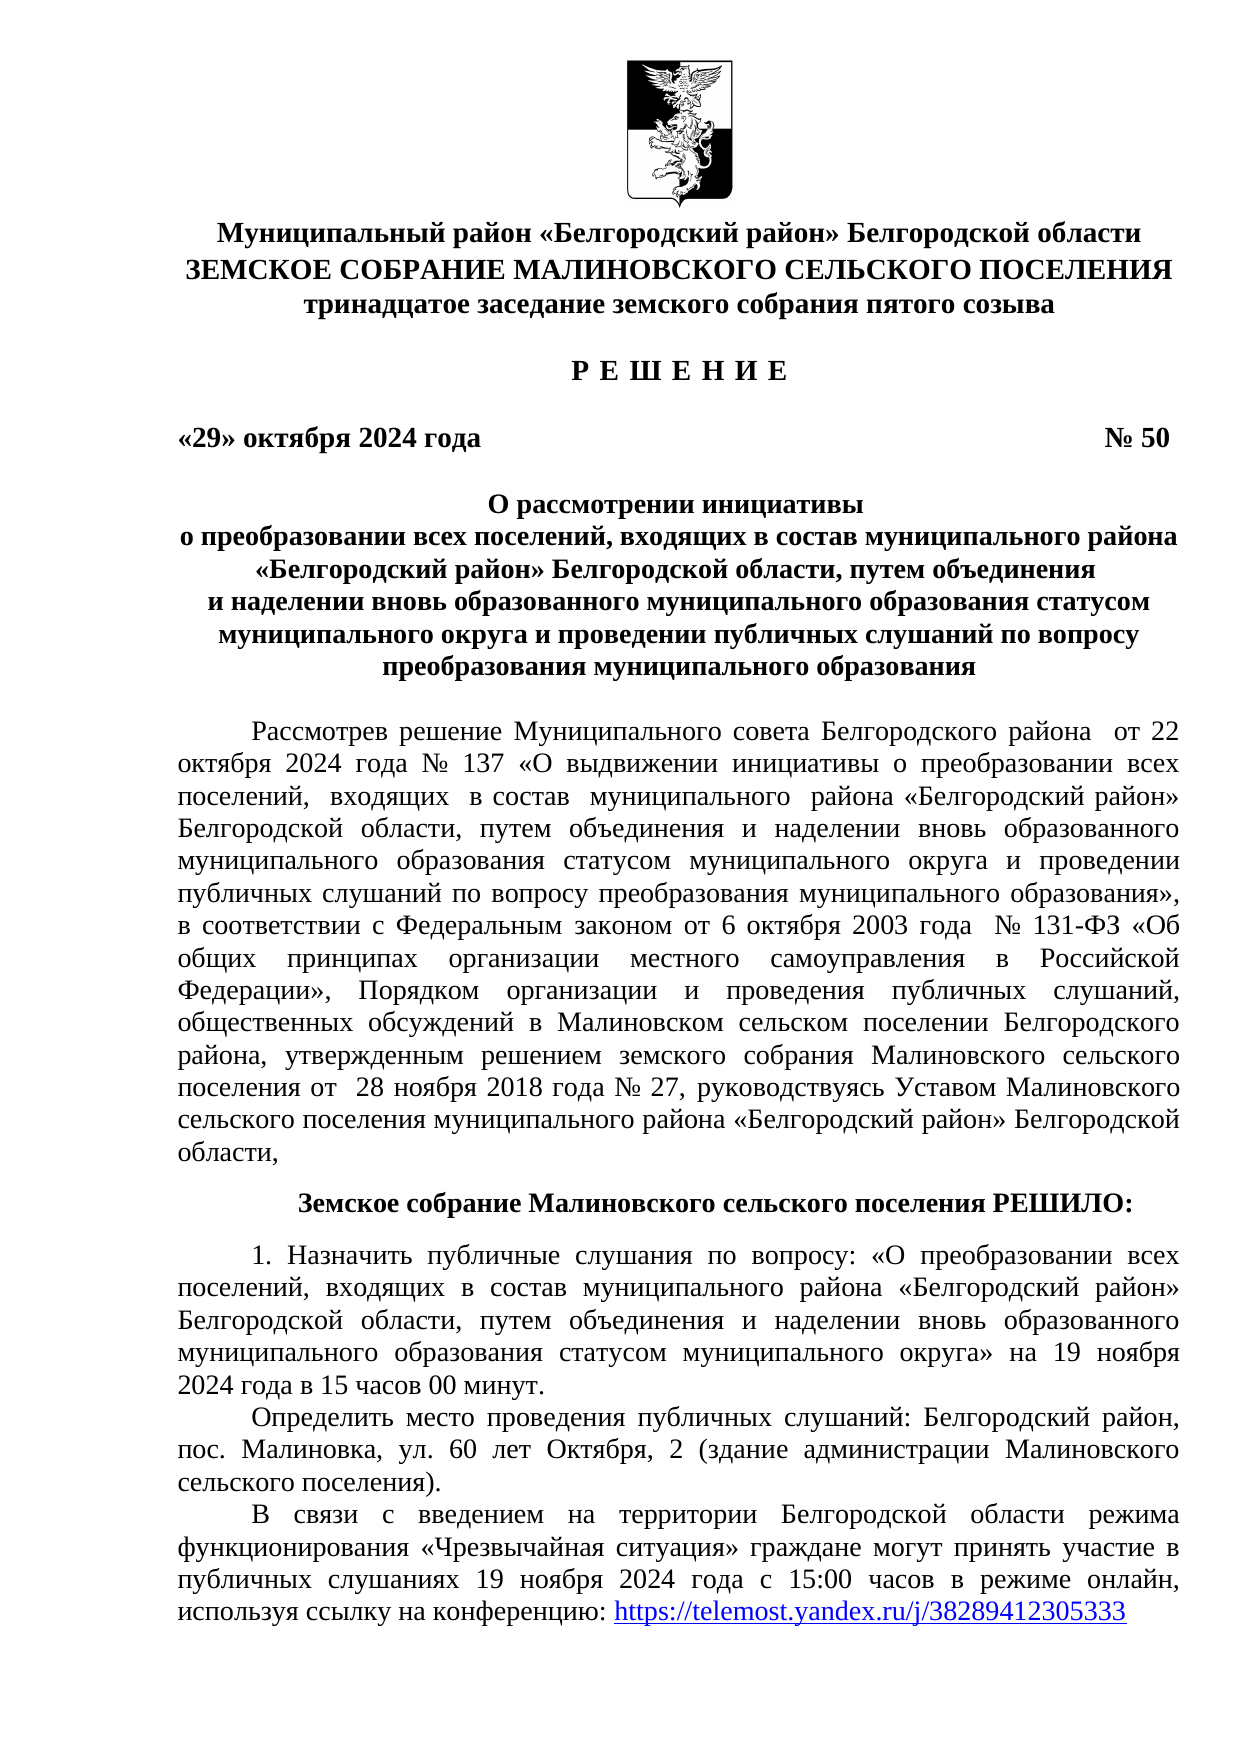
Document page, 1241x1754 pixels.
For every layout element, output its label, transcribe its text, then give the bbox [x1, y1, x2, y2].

picture [624, 59, 735, 211]
text ЗЕМСКОЕ СОБРАНИЕ МАЛИНОВСКОГО СЕЛЬСКОГО ПОСЕЛЕНИЯ [177, 248, 1181, 286]
text О рассмотрении инициативы о преобразовании всех поселений, входящих в состав муниципального района «Белгородский район» Белгородской области, путем объединения и наделении вновь образованного муниципального образования статусом муниципального округа и проведении публичных слушаний по вопросу преобразования муниципального образования [177, 487, 1181, 681]
text Определить место проведения публичных слушаний: Белгородский район, пос. Малиновка, ул. 60 лет Октября, 2 (здание администрации Малиновского сельского поселения). [177, 1400, 1181, 1497]
text Муниципальный район «Белгородский район» Белгородской области [177, 211, 1181, 248]
text тринадцатое заседание земского собрания пятого созыва [177, 286, 1181, 319]
text Рассмотрев решение Муниципального совета Белгородского района от 22 октября 2024 года № 137 «О выдвижении инициативы о преобразовании всех поселений, входящих в состав муниципального района «Белгородский район» Белгородской области, путем объединения и наделении вновь образованного муниципального образования статусом муниципального округа и проведении публичных слушаний по вопросу преобразования муниципального образования», в соответствии с Федеральным законом от 6 октября 2003 года № 131-ФЗ «Об общих принципах организации местного самоуправления в Российской Федерации», Порядком организации и проведения публичных слушаний, общественных обсуждений в Малиновском сельском поселении Белгородского района, утвержденным решением земского собрания Малиновского сельского поселения от 28 ноября 2018 года № 27, руководствуясь Уставом Малиновского сельского поселения муниципального района «Белгородский район» Белгородской области, [177, 714, 1181, 1167]
text 1. Назначить публичные слушания по вопросу: «О преобразовании всех поселений, входящих в состав муниципального района «Белгородский район» Белгородской области, путем объединения и наделении вновь образованного муниципального образования статусом муниципального округа» на 19 ноября 2024 года в 15 часов 00 минут. [177, 1238, 1181, 1400]
text В связи с введением на территории Белгородской области режима функционирования «Чрезвычайная ситуация» граждане могут принять участие в публичных слушаниях 19 ноября 2024 года с 15:00 часов в режиме онлайн, используя ссылку на конференцию: https://telemost.yandex.ru/j/38289412305333 [177, 1497, 1181, 1627]
text Земское собрание Малиновского сельского поселения РЕШИЛО: [177, 1187, 1181, 1219]
text «29» октября 2024 года № 50 [177, 420, 1181, 453]
text решение [177, 353, 1181, 386]
